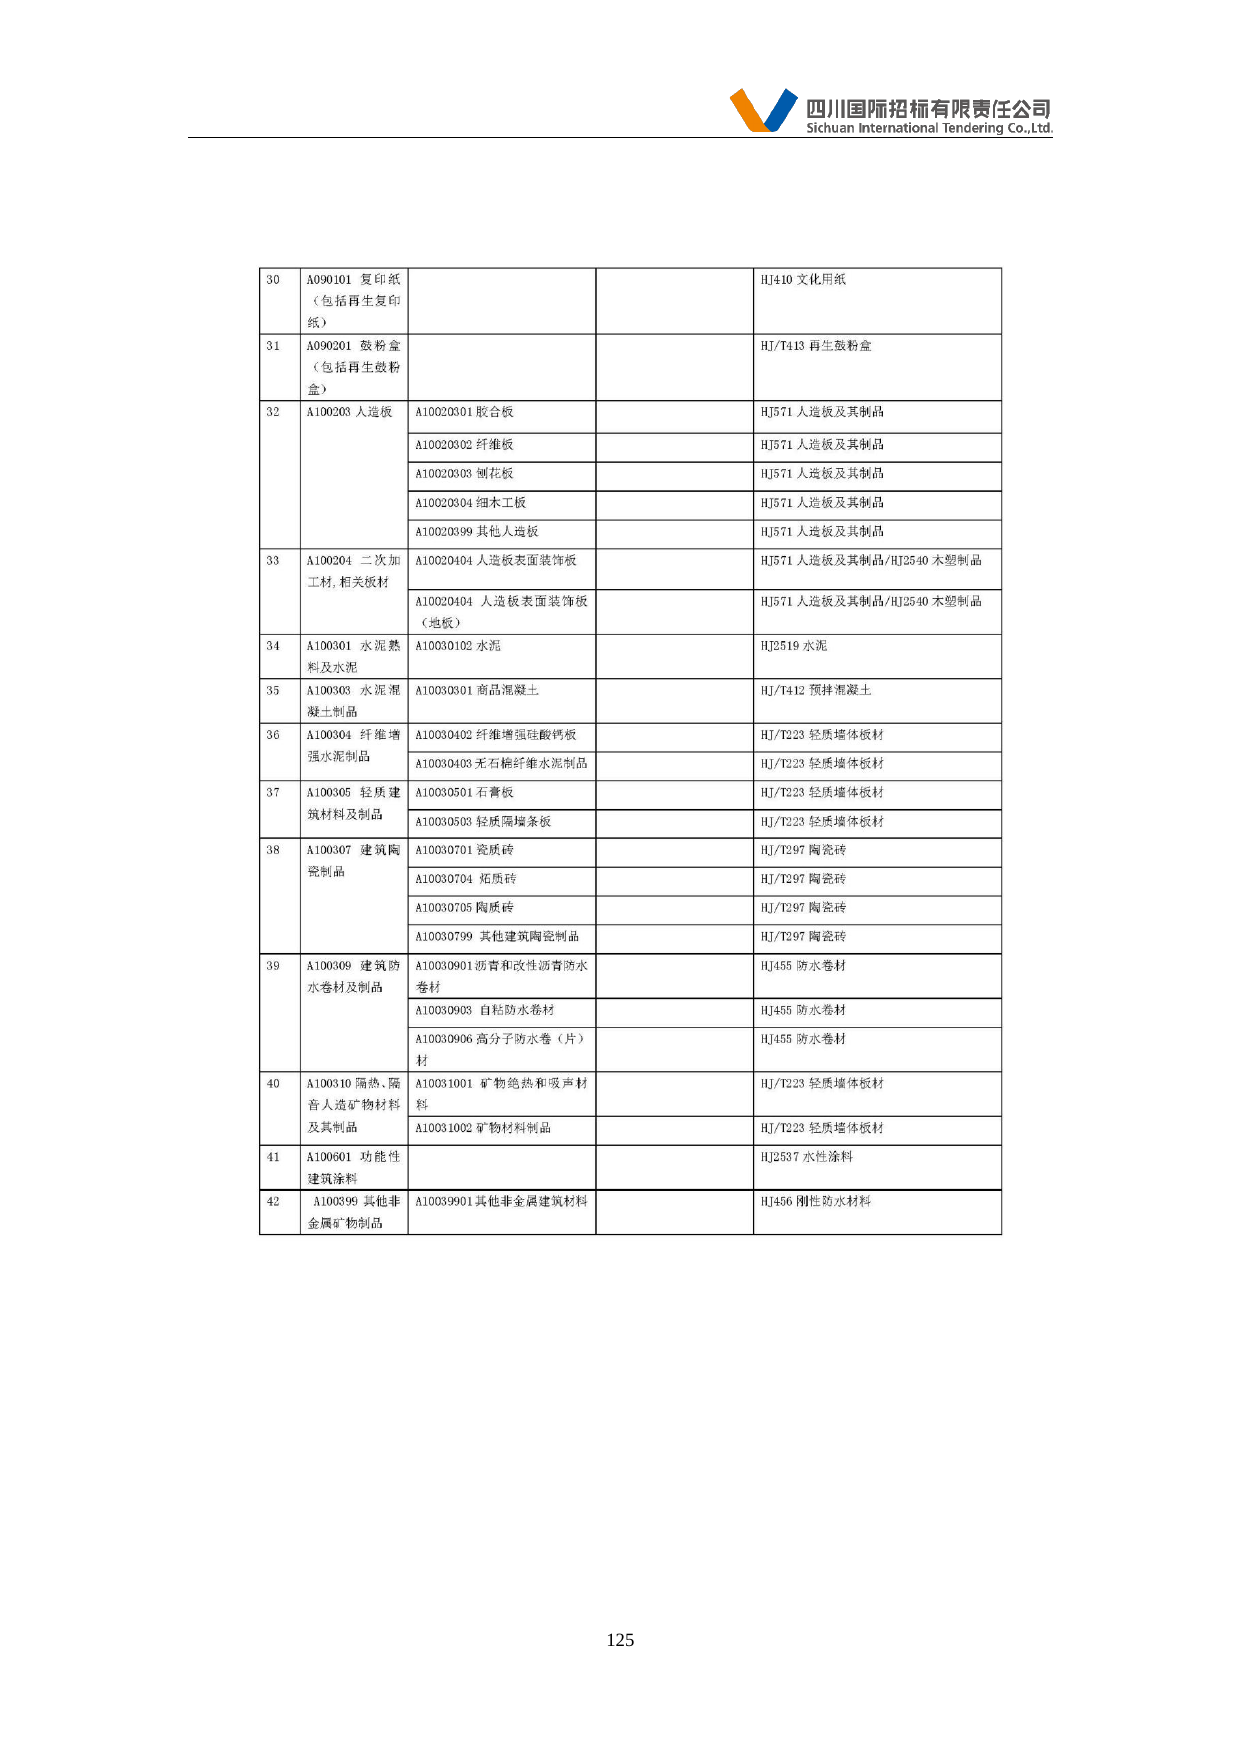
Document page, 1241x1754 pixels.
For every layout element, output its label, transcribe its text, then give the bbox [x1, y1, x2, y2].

picture [212, 166, 1047, 1348]
picture [729, 88, 1053, 135]
